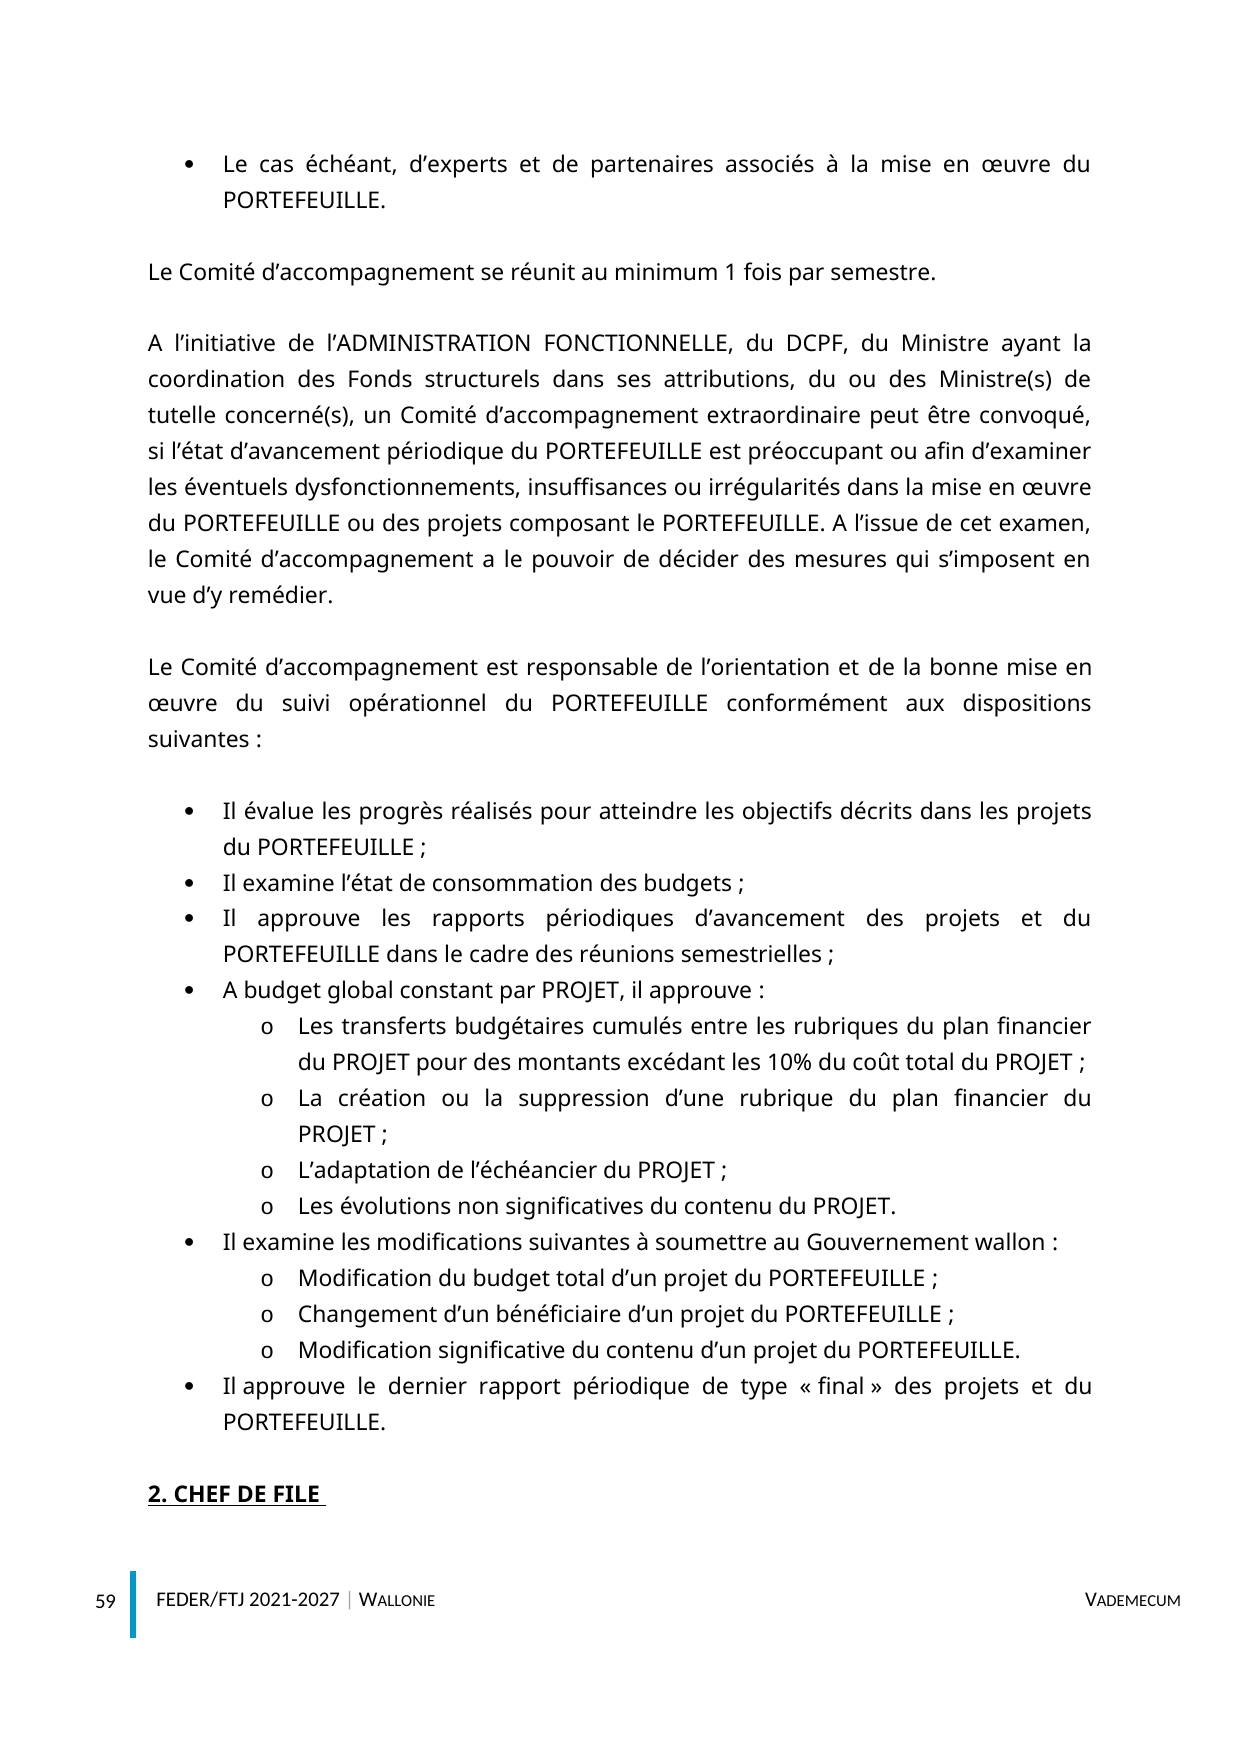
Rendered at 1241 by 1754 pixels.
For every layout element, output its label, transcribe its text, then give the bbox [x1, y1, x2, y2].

list L’adaptation de l’échéancier du PROJET ; [260, 1154, 1092, 1186]
list Il approuve les rapports périodiques d’avancement des projets et du PORTEFEUILLE dans le cadre des réunions semestrielles ; [185, 902, 1092, 969]
list Il approuve le dernier rapport périodique de type « final » des projets et du PORTEFEUILLE. [185, 1370, 1092, 1437]
list La création ou la suppression d’une rubrique du plan financier du PROJET ; [260, 1082, 1092, 1149]
text Le Comité d’accompagnement est responsable de l’orientation et de la bonne mise en œuvre du suivi opérationnel du PORTEFEUILLE conformément aux dispositions suivantes : [148, 651, 1092, 754]
list Changement d’un bénéficiaire d’un projet du PORTEFEUILLE ; [260, 1298, 1092, 1329]
list Le cas échéant, d’experts et de partenaires associés à la mise en œuvre du PORTEFEUILLE. [185, 148, 1092, 215]
list A budget global constant par PROJET, il approuve : [185, 974, 1092, 1006]
text 2. CHEF DE FILE [148, 1478, 1092, 1509]
list Il évalue les progrès réalisés pour atteindre les objectifs décrits dans les projets du PORTEFEUILLE ; [185, 794, 1092, 862]
list Il examine l’état de consommation des budgets ; [185, 866, 1092, 898]
list Les transferts budgétaires cumulés entre les rubriques du plan financier du PROJET pour des montants excédant les 10% du coût total du PROJET ; [260, 1010, 1092, 1077]
text A l’initiative de l’ADMINISTRATION FONCTIONNELLE, du DCPF, du Ministre ayant la coordination des Fonds structurels dans ses attributions, du ou des Ministre(s) de tutelle concerné(s), un Comité d’accompagnement extraordinaire peut être convoqué, si l’état d’avancement périodique du PORTEFEUILLE est préoccupant ou afin d’examiner les éventuels dysfonctionnements, insuffisances ou irrégularités dans la mise en œuvre du PORTEFEUILLE ou des projets composant le PORTEFEUILLE. A l’issue de cet examen, le Comité d’accompagnement a le pouvoir de décider des mesures qui s’imposent en vue d’y remédier. [148, 327, 1092, 610]
text Le Comité d’accompagnement se réunit au minimum 1 fois par semestre. [148, 256, 1092, 287]
list Modification du budget total d’un projet du PORTEFEUILLE ; [260, 1262, 1092, 1293]
list Les évolutions non significatives du contenu du PROJET. [260, 1190, 1092, 1222]
list Modification significative du contenu d’un projet du PORTEFEUILLE. [260, 1334, 1092, 1366]
list Il examine les modifications suivantes à soumettre au Gouvernement wallon : [185, 1226, 1092, 1257]
